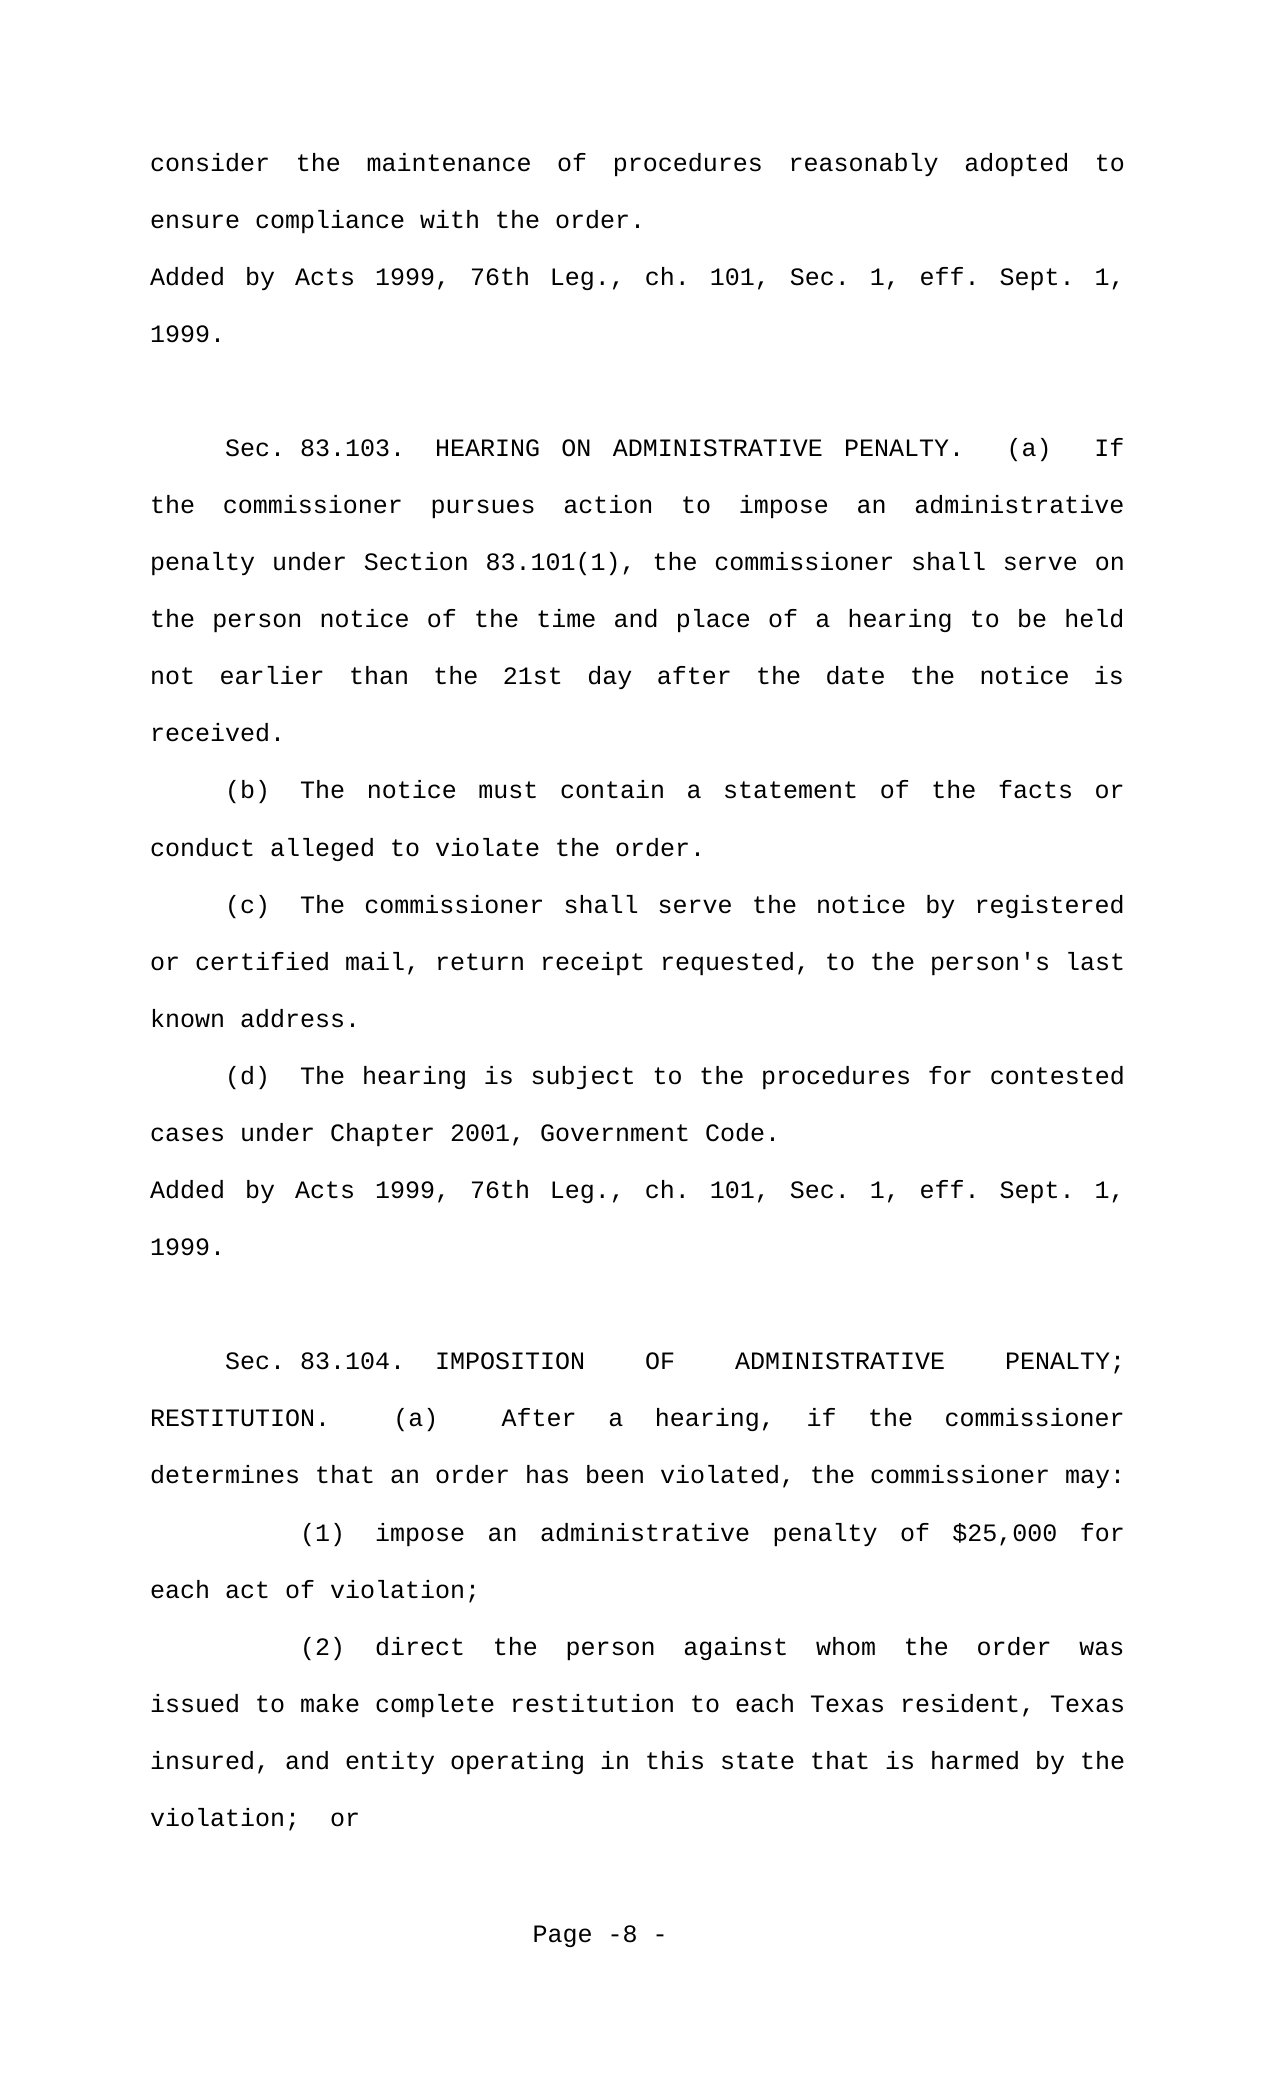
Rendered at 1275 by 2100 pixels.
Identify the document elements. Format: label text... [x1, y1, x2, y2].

text (2) direct the person against whom the order was issued to make complete restitution to each Texas resident, Texas insured, and entity operating in this state that is harmed by the violation; or [150, 1634, 1125, 1834]
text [150, 150, 1125, 236]
text Sec. 83.103. HEARING ON ADMINISTRATIVE PENALTY. (a) If the commissioner pursues action to impose an administrative penalty under Section 83.101(1), the commissioner shall serve on the person notice of the time and place of a hearing to be held not earlier than the 21st day after the date the notice is received. [150, 435, 1125, 749]
text (b) The notice must contain a statement of the facts or conduct alleged to violate the order. [150, 778, 1125, 863]
text Added by Acts 1999, 76th Leg., ch. 101, Sec. 1, eff. Sept. 1, 1999. [150, 264, 1125, 350]
text Sec. 83.104. IMPOSITION OF ADMINISTRATIVE PENALTY; RESTITUTION. (a) After a hearing, if the commissioner determines that an order has been violated, the commissioner may: [150, 1349, 1125, 1491]
text (1) impose an administrative penalty of $25,000 for each act of violation; [150, 1520, 1125, 1606]
text (d) The hearing is subject to the procedures for contested cases under Chapter 2001, Government Code. [150, 1063, 1125, 1149]
text (c) The commissioner shall serve the notice by registered or certified mail, return receipt requested, to the person's last known address. [150, 892, 1125, 1035]
text Added by Acts 1999, 76th Leg., ch. 101, Sec. 1, eff. Sept. 1, 1999. [150, 1177, 1125, 1263]
